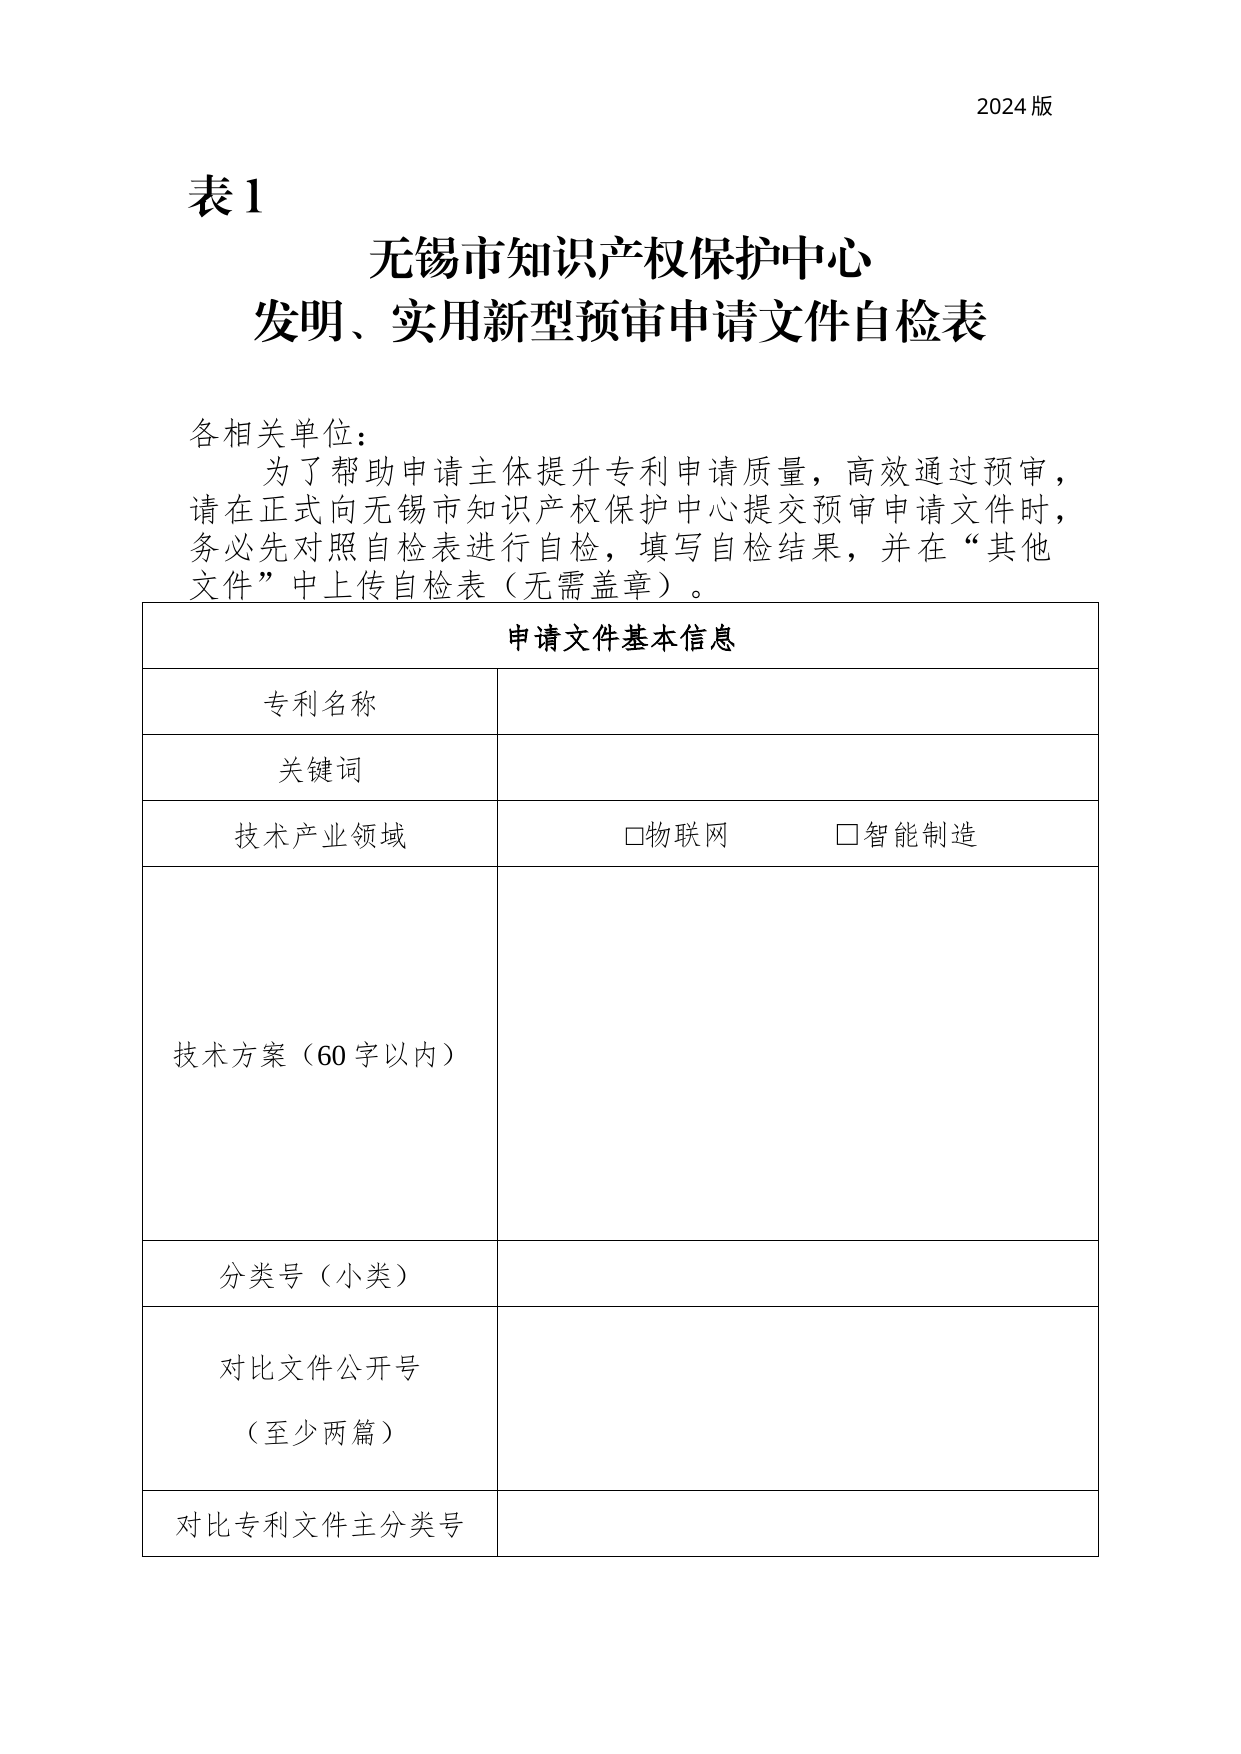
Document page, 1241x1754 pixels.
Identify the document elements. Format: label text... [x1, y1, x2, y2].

table_cell 专利名称 [143, 669, 497, 734]
table_cell [498, 1241, 1098, 1306]
table_cell [498, 669, 1098, 734]
table_cell 技术产业领域 [143, 801, 497, 866]
table_cell [498, 1491, 1098, 1556]
text 表1 [187, 162, 1053, 224]
table_cell [498, 867, 1098, 1240]
table_cell 对比文件公开号 （至少两篇） [143, 1307, 497, 1490]
table_header 申请文件基本信息 [143, 603, 1098, 668]
table_cell □物联网 □智能制造 [498, 801, 1098, 866]
text 为了帮助申请主体提升专利申请质量，高效通过预审，请在正式向无锡市知识产权保护中心提交预审申请文件时，务必先对照自检表进行自检，填写自检结果，并在“其他文件”中上传自检表（无需盖章）。 [187, 450, 1053, 602]
table_cell [498, 1307, 1098, 1490]
text 发明、实用新型预审申请文件自检表 [187, 287, 1053, 349]
table_cell 分类号（小类） [143, 1241, 497, 1306]
table_cell 关键词 [143, 735, 497, 800]
text 无锡市知识产权保护中心 [187, 224, 1053, 287]
table_cell 对比专利文件主分类号 [143, 1491, 497, 1556]
table_cell [498, 735, 1098, 800]
table_cell 技术方案（60字以内） [143, 867, 497, 1240]
text 各相关单位： [187, 412, 1053, 450]
